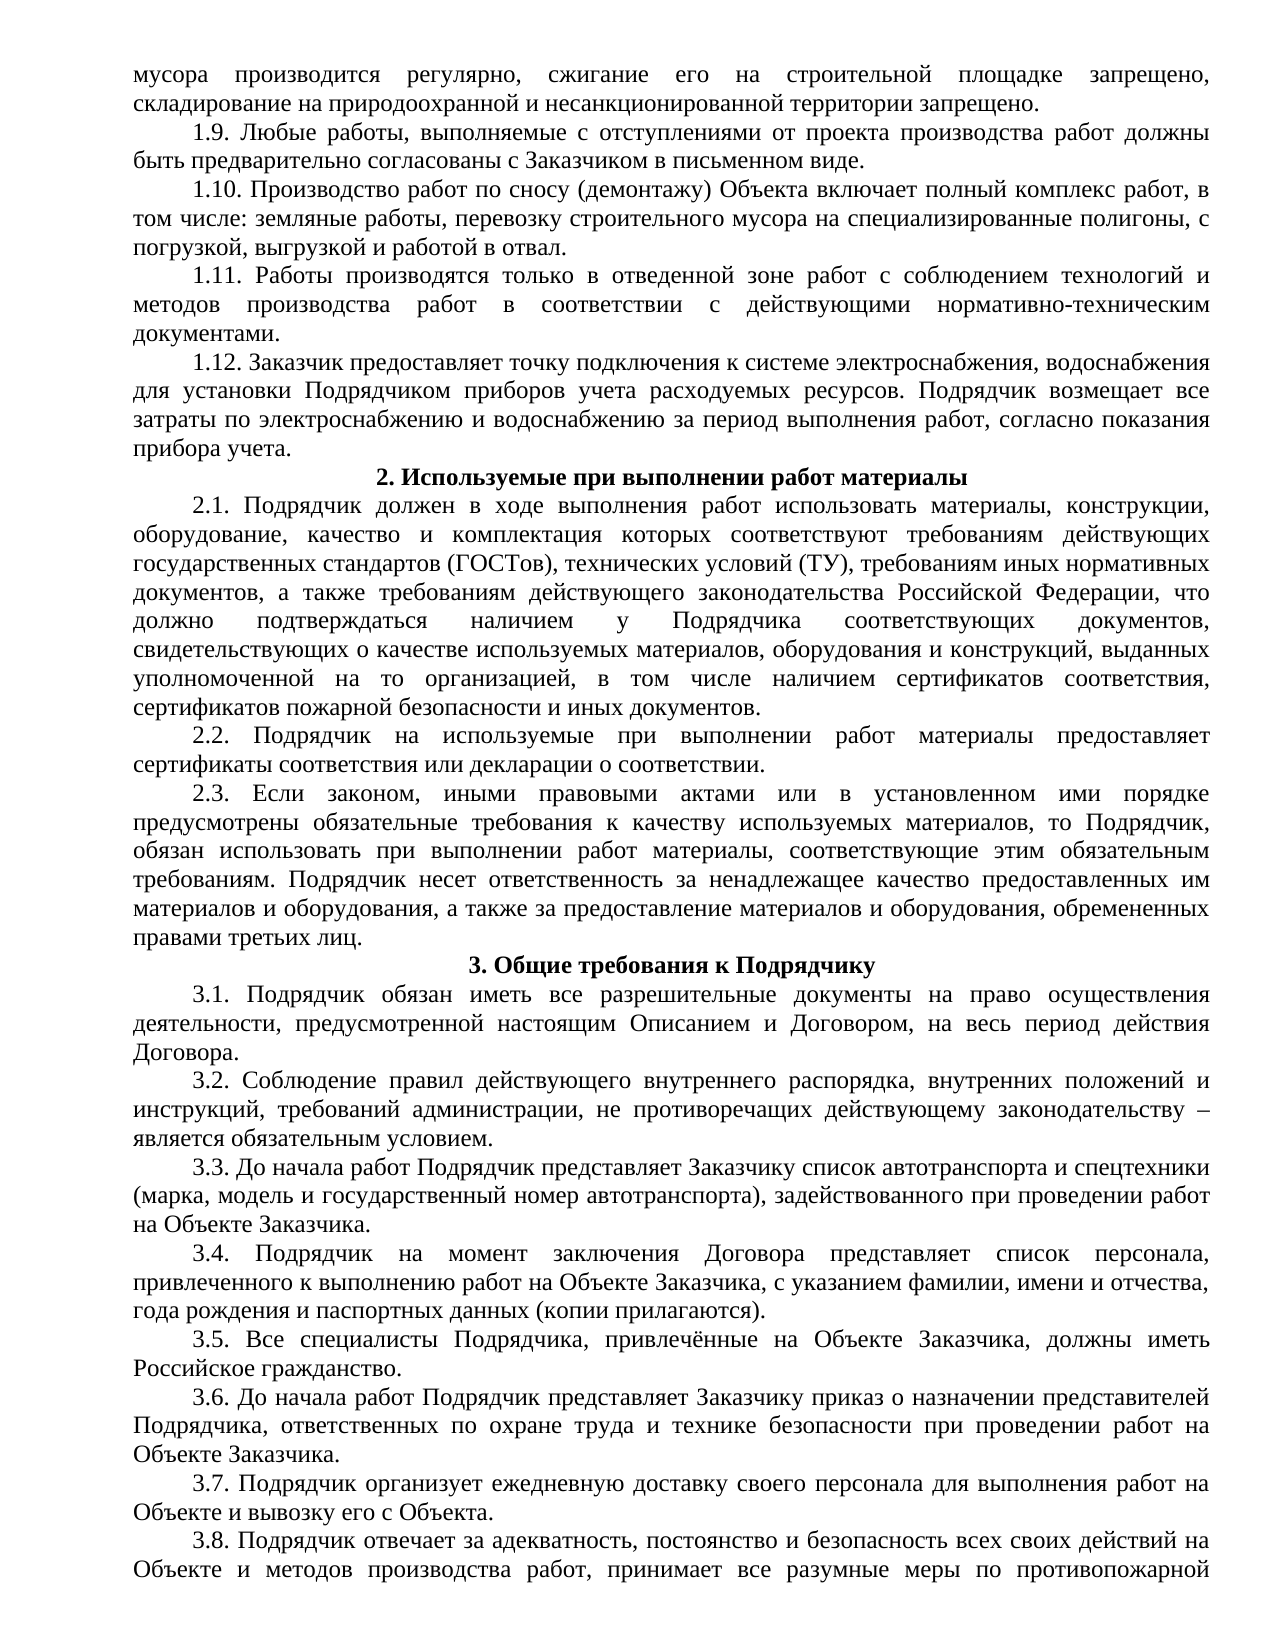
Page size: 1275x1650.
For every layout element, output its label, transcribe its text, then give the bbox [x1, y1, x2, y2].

text 3.3. До начала работ Подрядчик представляет Заказчику список автотранспорта и спецтехники (марка, модель и государственный номер автотранспорта), задействованного при проведении работ на Объекте Заказчика. [133, 1152, 1211, 1238]
text 2. Используемые при выполнении работ материалы [133, 462, 1211, 490]
text 3. Общие требования к Подрядчику [133, 950, 1211, 979]
text 1.10. Производство работ по сносу (демонтажу) Объекта включает полный комплекс работ, в том числе: земляные работы, перевозку строительного мусора на специализированные полигоны, с погрузкой, выгрузкой и работой в отвал. [133, 174, 1211, 260]
text 2.3. Если законом, иными правовыми актами или в установленном ими порядке предусмотрены обязательные требования к качеству используемых материалов, то Подрядчик, обязан использовать при выполнении работ материалы, соответствующие этим обязательным требованиям. Подрядчик несет ответственность за ненадлежащее качество предоставленных им материалов и оборудования, а также за предоставление материалов и оборудования, обремененных правами третьих лиц. [133, 778, 1211, 950]
text 3.4. Подрядчик на момент заключения Договора представляет список персонала, привлеченного к выполнению работ на Объекте Заказчика, с указанием фамилии, имени и отчества, года рождения и паспортных данных (копии прилагаются). [133, 1238, 1211, 1324]
text 3.1. Подрядчик обязан иметь все разрешительные документы на право осуществления деятельности, предусмотренной настоящим Описанием и Договором, на весь период действия Договора. [133, 979, 1211, 1065]
text 1.11. Работы производятся только в отведенной зоне работ с соблюдением технологий и методов производства работ в соответствии с действующими нормативно-техническим документами. [133, 260, 1211, 347]
text 3.2. Соблюдение правил действующего внутреннего распорядка, внутренних положений и инструкций, требований администрации, не противоречащих действующему законодательству – является обязательным условием. [133, 1065, 1211, 1152]
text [133, 59, 1211, 117]
text 1.9. Любые работы, выполняемые с отступлениями от проекта производства работ должны быть предварительно согласованы с Заказчиком в письменном виде. [133, 117, 1211, 174]
text 3.6. До начала работ Подрядчик представляет Заказчику приказ о назначении представителей Подрядчика, ответственных по охране труда и технике безопасности при проведении работ на Объекте Заказчика. [133, 1382, 1211, 1468]
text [133, 1525, 1211, 1583]
text 3.7. Подрядчик организует ежедневную доставку своего персонала для выполнения работ на Объекте и вывозку его с Объекта. [133, 1468, 1211, 1525]
text 2.1. Подрядчик должен в ходе выполнения работ использовать материалы, конструкции, оборудование, качество и комплектация которых соответствуют требованиям действующих государственных стандартов (ГОСТов), технических условий (ТУ), требованиям иных нормативных документов, а также требованиям действующего законодательства Российской Федерации, что должно подтверждаться наличием у Подрядчика соответствующих документов, свидетельствующих о качестве используемых материалов, оборудования и конструкций, выданных уполномоченной на то организацией, в том числе наличием сертификатов соответствия, сертификатов пожарной безопасности и иных документов. [133, 490, 1211, 720]
text 3.5. Все специалисты Подрядчика, привлечённые на Объекте Заказчика, должны иметь Российское гражданство. [133, 1324, 1211, 1382]
text 2.2. Подрядчик на используемые при выполнении работ материалы предоставляет сертификаты соответствия или декларации о соответствии. [133, 720, 1211, 778]
text 1.12. Заказчик предоставляет точку подключения к системе электроснабжения, водоснабжения для установки Подрядчиком приборов учета расходуемых ресурсов. Подрядчик возмещает все затраты по электроснабжению и водоснабжению за период выполнения работ, согласно показания прибора учета. [133, 347, 1211, 462]
